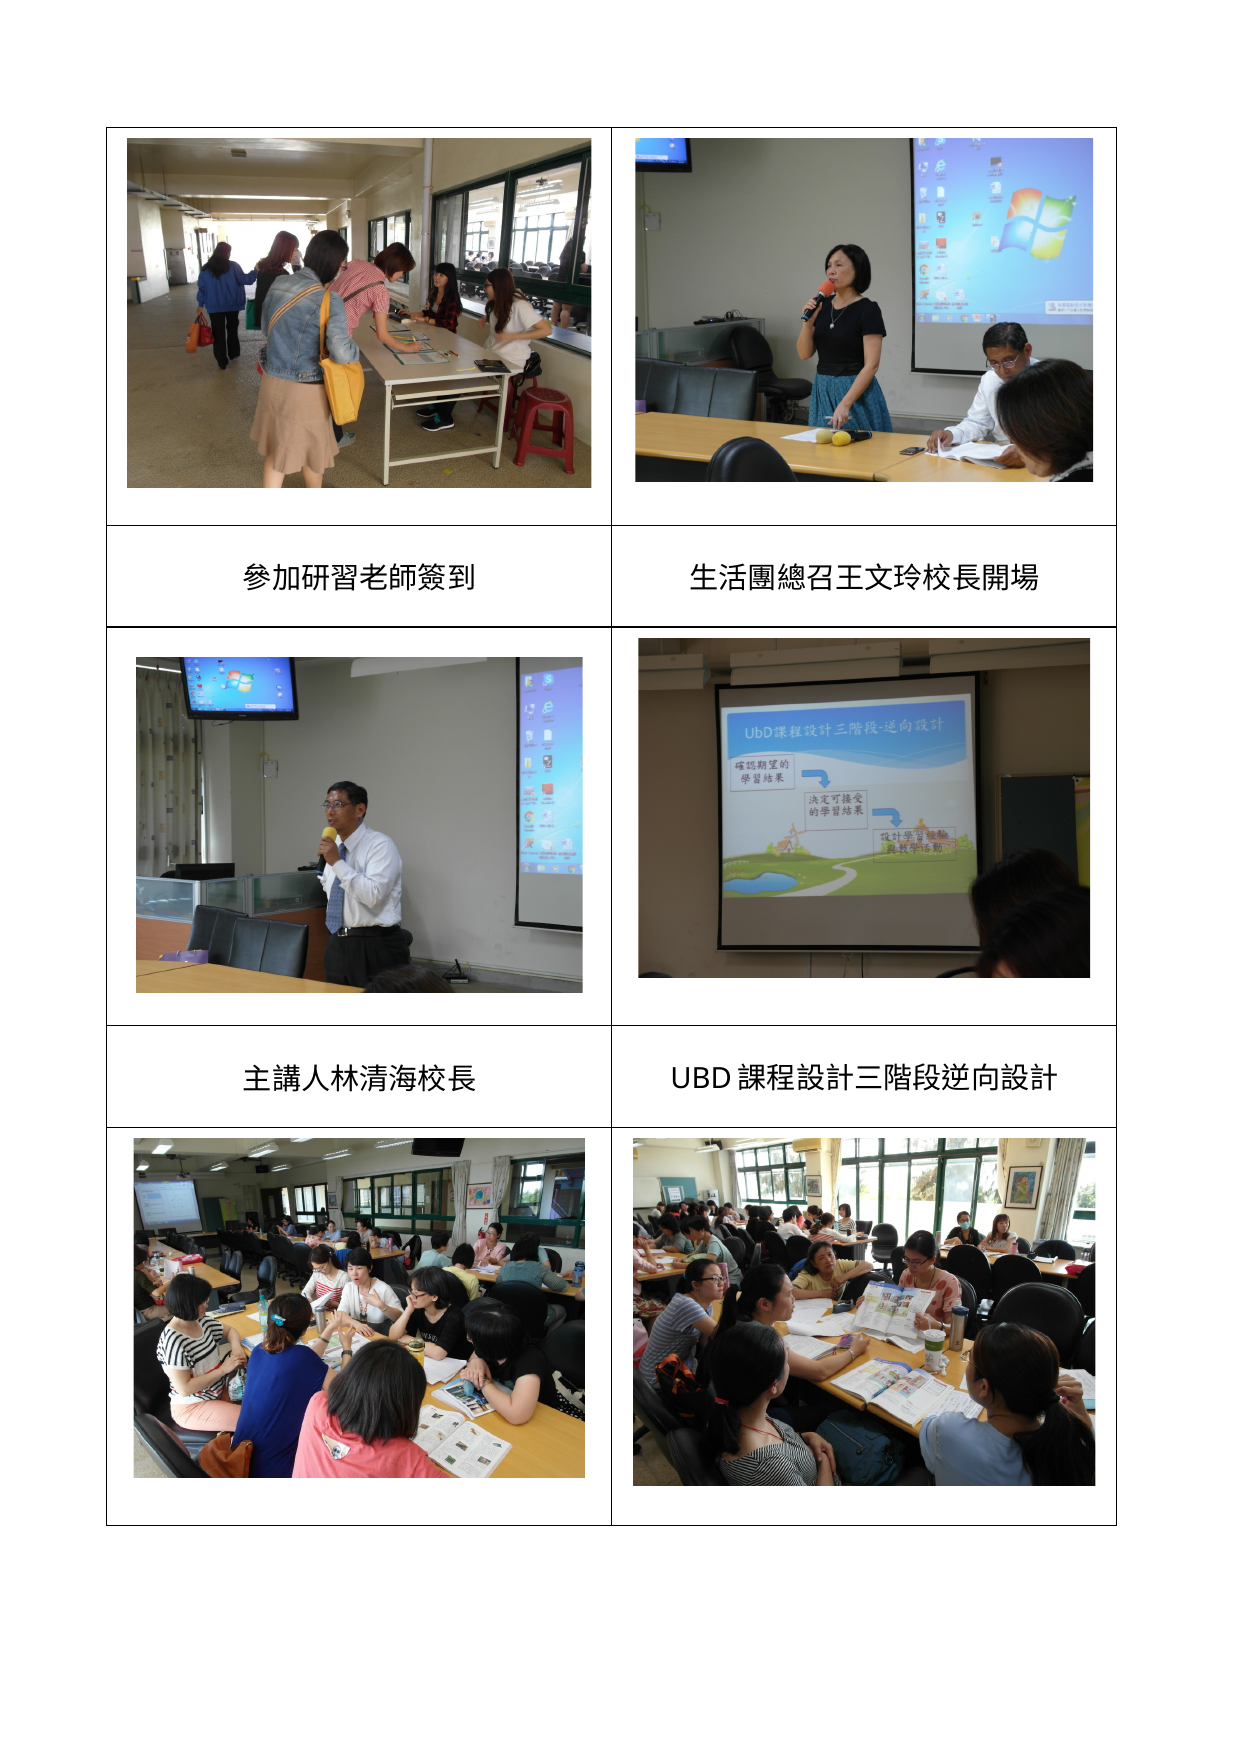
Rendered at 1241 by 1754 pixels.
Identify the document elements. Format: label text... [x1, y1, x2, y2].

picture [136, 657, 583, 993]
picture [638, 638, 1091, 978]
table_cell [107, 1128, 611, 1525]
picture [633, 1138, 1096, 1486]
table_cell 生活團總召王文玲校長開場 [612, 526, 1116, 626]
table_cell [612, 628, 1116, 1025]
picture [127, 138, 592, 488]
table_cell UBD課程設計三階段逆向設計 [612, 1026, 1116, 1127]
table_header [107, 128, 611, 524]
table_cell [107, 628, 611, 1025]
table_cell 主講人林清海校長 [107, 1026, 611, 1127]
table_cell 參加研習老師簽到 [107, 526, 611, 626]
picture [635, 138, 1094, 482]
picture [133, 1138, 585, 1478]
table_header [612, 128, 1116, 524]
table_cell [612, 1128, 1116, 1525]
